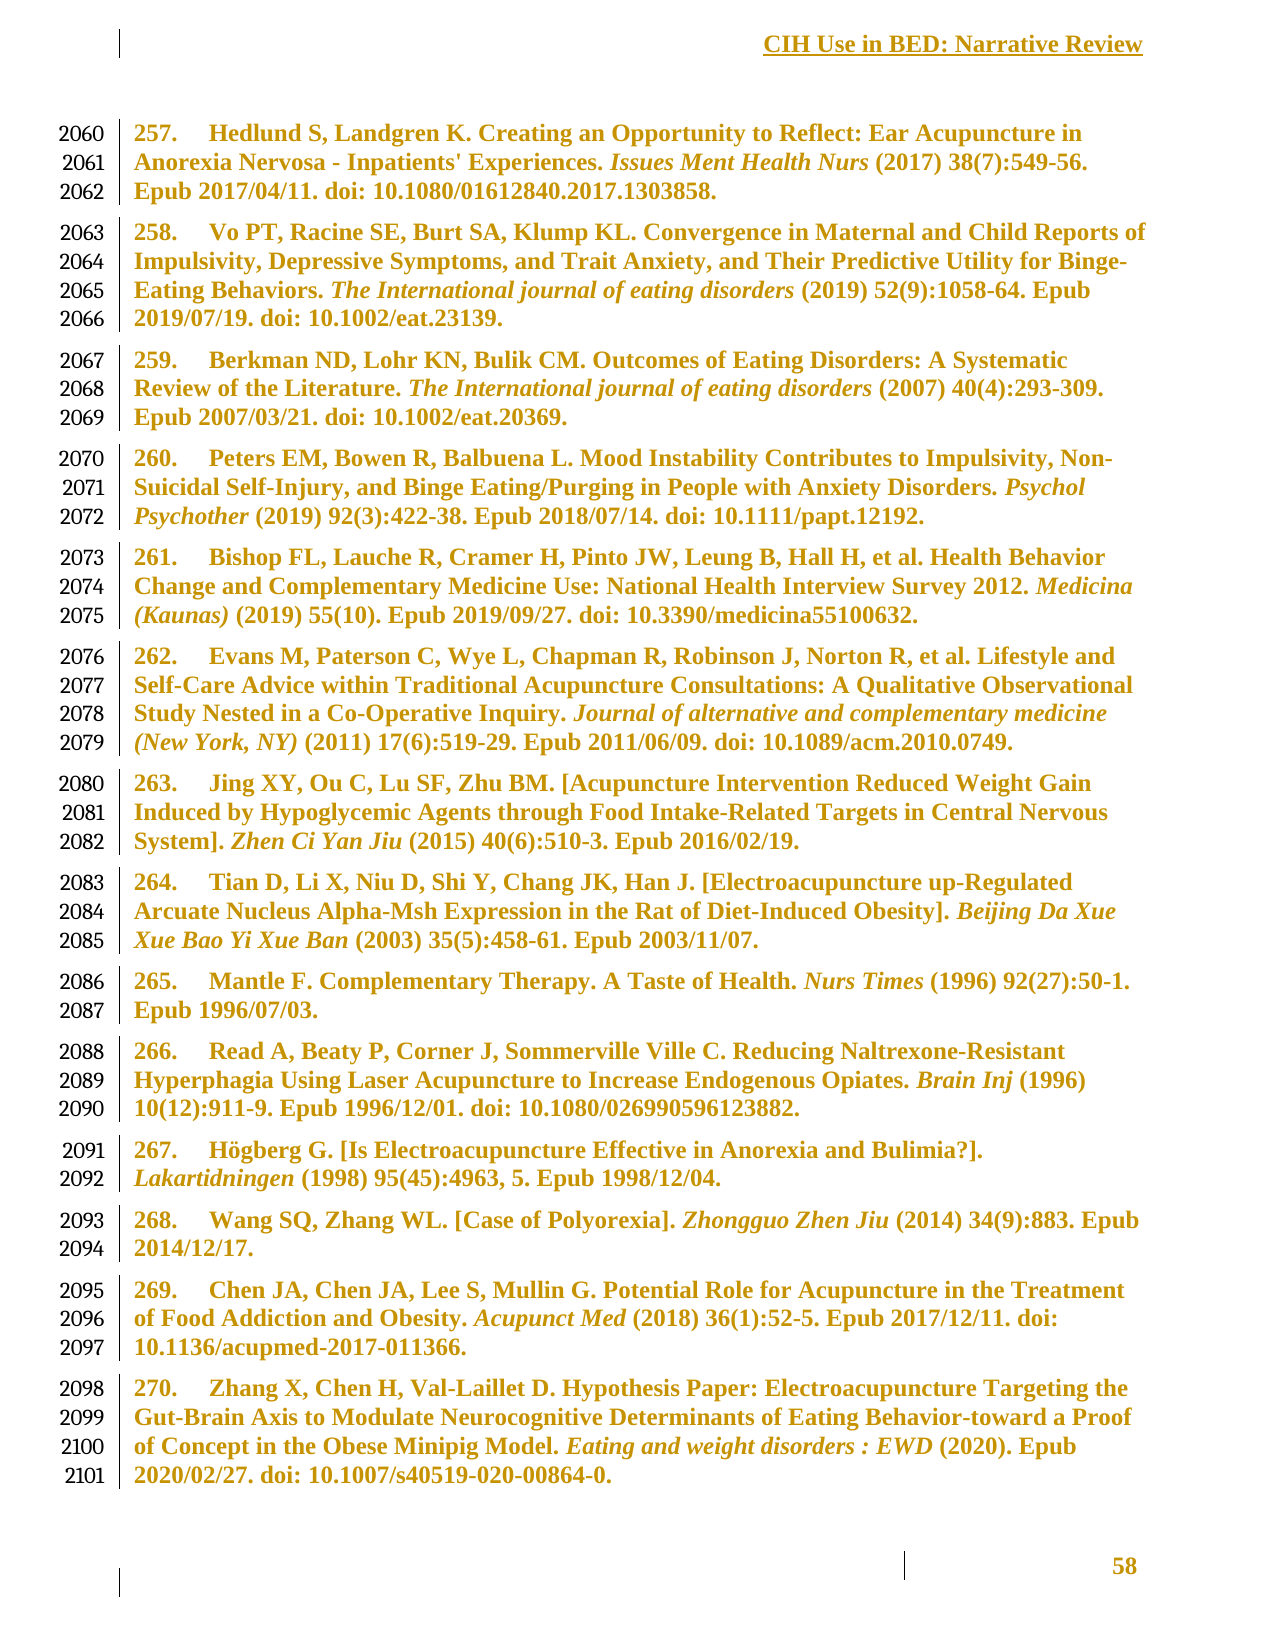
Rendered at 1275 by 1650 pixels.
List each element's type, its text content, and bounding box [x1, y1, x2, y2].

text 264. Tian D, Li X, Niu D, Shi Y, Chang JK, Han J. [Electroacupuncture up-Regulated Arcuate Nucleus Alpha-Msh Expression in the Rat of Diet-Induced Obesity]. Beijing Da Xue Xue Bao Yi Xue Ban (2003) 35(5):458-61. Epub 2003/11/07. [133, 867, 1152, 953]
text 269. Chen JA, Chen JA, Lee S, Mullin G. Potential Role for Acupuncture in the Treatment of Food Addiction and Obesity. Acupunct Med (2018) 36(1):52-5. Epub 2017/12/11. doi: 10.1136/acupmed-2017-011366. [133, 1275, 1152, 1361]
text 267. Högberg G. [Is Electroacupuncture Effective in Anorexia and Bulimia?]. Lakartidningen (1998) 95(45):4963, 5. Epub 1998/12/04. [133, 1135, 1152, 1192]
text 268. Wang SQ, Zhang WL. [Case of Polyorexia]. Zhongguo Zhen Jiu (2014) 34(9):883. Epub 2014/12/17. [133, 1205, 1152, 1262]
text 259. Berkman ND, Lohr KN, Bulik CM. Outcomes of Eating Disorders: A Systematic Review of the Literature. The International journal of eating disorders (2007) 40(4):293-309. Epub 2007/03/21. doi: 10.1002/eat.20369. [133, 345, 1152, 431]
text 263. Jing XY, Ou C, Lu SF, Zhu BM. [Acupuncture Intervention Reduced Weight Gain Induced by Hypoglycemic Agents through Food Intake-Related Targets in Central Nervous System]. Zhen Ci Yan Jiu (2015) 40(6):510-3. Epub 2016/02/19. [133, 768, 1152, 855]
text 270. Zhang X, Chen H, Val-Laillet D. Hypothesis Paper: Electroacupuncture Targeting the Gut-Brain Axis to Modulate Neurocognitive Determinants of Eating Behavior-toward a Proof of Concept in the Obese Minipig Model. Eating and weight disorders : EWD (2020). Epub 2020/02/27. doi: 10.1007/s40519-020-00864-0. [133, 1373, 1152, 1488]
text 265. Mantle F. Complementary Therapy. A Taste of Health. Nurs Times (1996) 92(27):50-1. Epub 1996/07/03. [133, 966, 1152, 1023]
text 260. Peters EM, Bowen R, Balbuena L. Mood Instability Contributes to Impulsivity, Non-Suicidal Self-Injury, and Binge Eating/Purging in People with Anxiety Disorders. Psychol Psychother (2019) 92(3):422-38. Epub 2018/07/14. doi: 10.1111/papt.12192. [133, 443, 1152, 530]
text 258. Vo PT, Racine SE, Burt SA, Klump KL. Convergence in Maternal and Child Reports of Impulsivity, Depressive Symptoms, and Trait Anxiety, and Their Predictive Utility for Binge-Eating Behaviors. The International journal of eating disorders (2019) 52(9):1058-64. Epub 2019/07/19. doi: 10.1002/eat.23139. [133, 217, 1152, 332]
text 262. Evans M, Paterson C, Wye L, Chapman R, Robinson J, Norton R, et al. Lifestyle and Self-Care Advice within Traditional Acupuncture Consultations: A Qualitative Observational Study Nested in a Co-Operative Inquiry. Journal of alternative and complementary medicine (New York, NY) (2011) 17(6):519-29. Epub 2011/06/09. doi: 10.1089/acm.2010.0749. [133, 641, 1152, 756]
text 266. Read A, Beaty P, Corner J, Sommerville Ville C. Reducing Naltrexone-Resistant Hyperphagia Using Laser Acupuncture to Increase Endogenous Opiates. Brain Inj (1996) 10(12):911-9. Epub 1996/12/01. doi: 10.1080/026990596123882. [133, 1036, 1152, 1122]
text 261. Bishop FL, Lauche R, Cramer H, Pinto JW, Leung B, Hall H, et al. Health Behavior Change and Complementary Medicine Use: National Health Interview Survey 2012. Medicina (Kaunas) (2019) 55(10). Epub 2019/09/27. doi: 10.3390/medicina55100632. [133, 542, 1152, 628]
text 257. Hedlund S, Landgren K. Creating an Opportunity to Reflect: Ear Acupuncture in Anorexia Nervosa - Inpatients' Experiences. Issues Ment Health Nurs (2017) 38(7):549-56. Epub 2017/04/11. doi: 10.1080/01612840.2017.1303858. [133, 118, 1152, 205]
